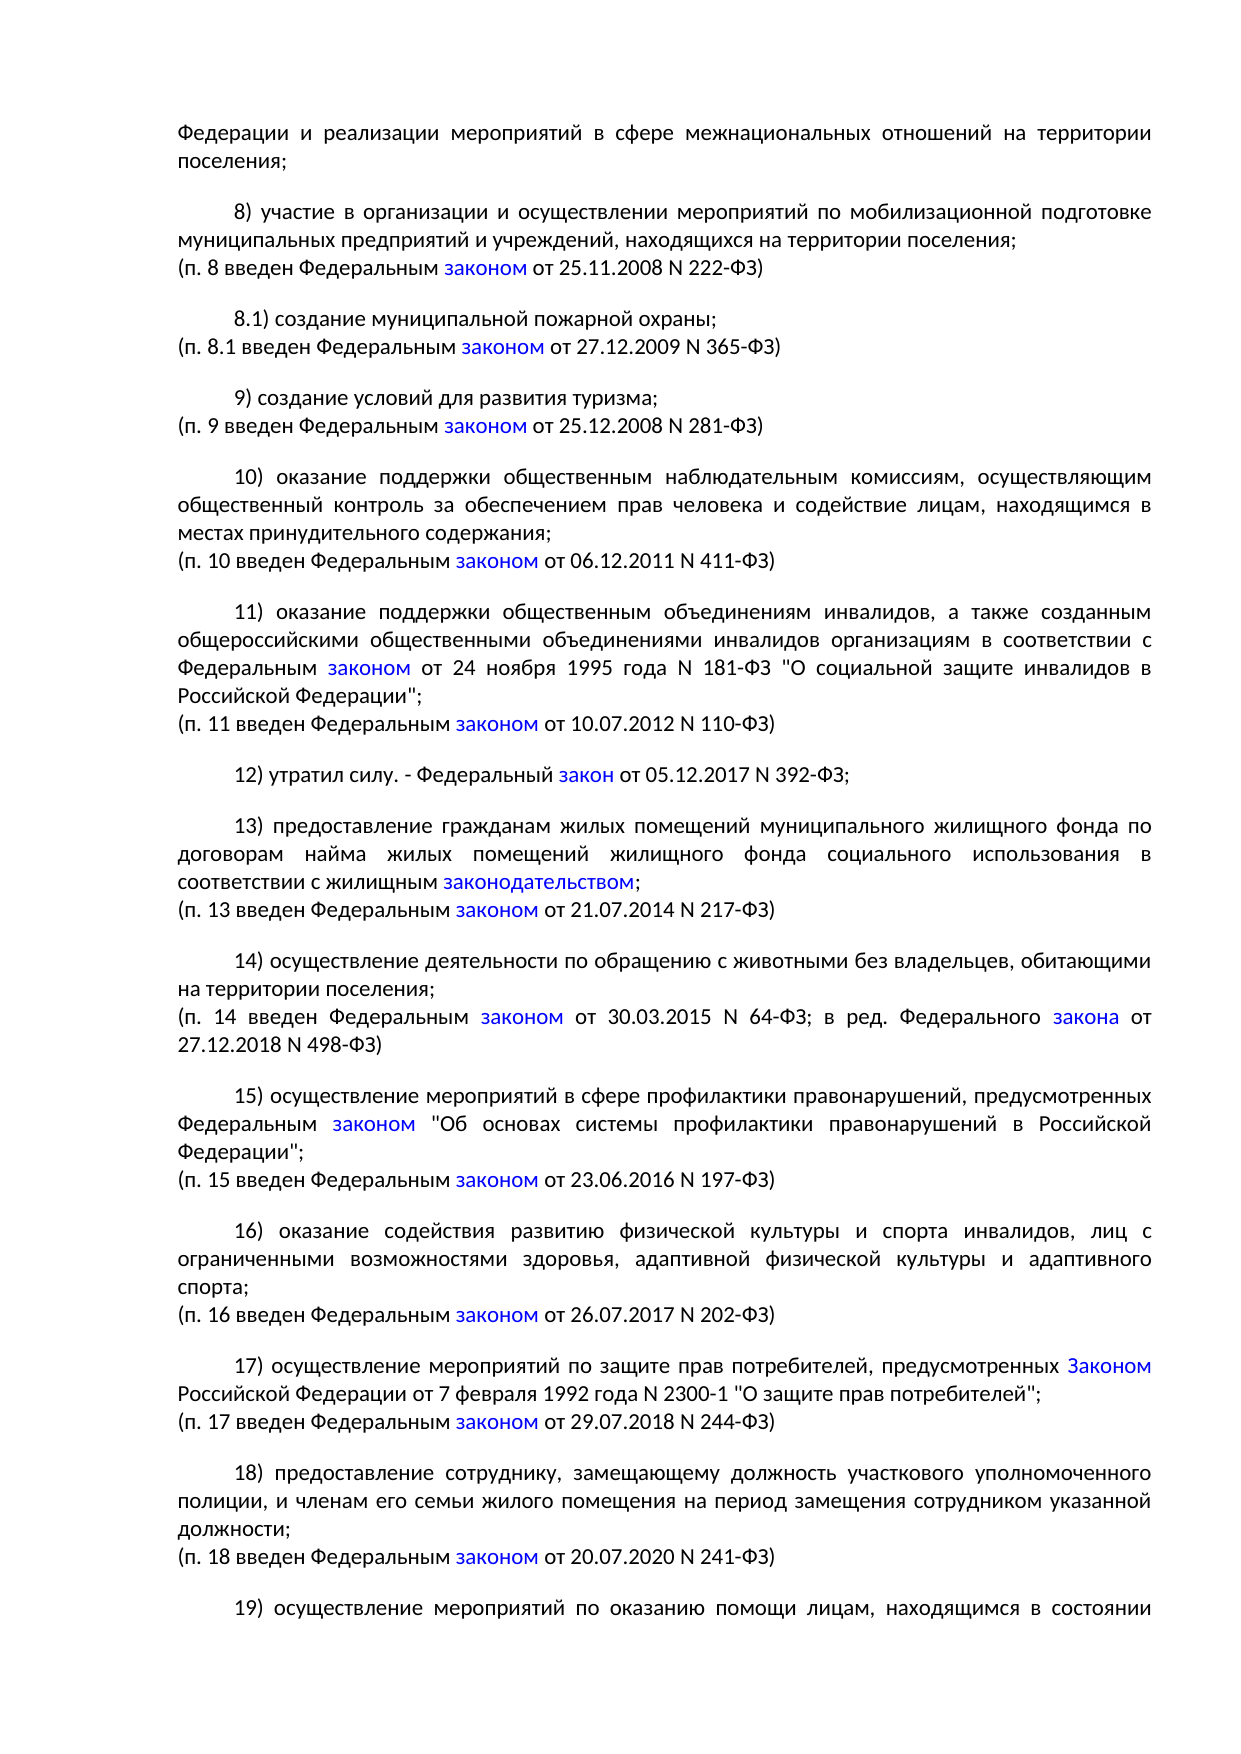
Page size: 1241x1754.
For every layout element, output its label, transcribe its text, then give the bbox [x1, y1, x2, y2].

text (п. 17 введен Федеральным законом от 29.07.2018 N 244-ФЗ) [177, 1407, 1152, 1435]
text 14) осуществление деятельности по обращению с животными без владельцев, обитающими на территории поселения; [177, 946, 1152, 1002]
text (п. 15 введен Федеральным законом от 23.06.2016 N 197-ФЗ) [177, 1165, 1152, 1193]
text (п. 10 введен Федеральным законом от 06.12.2011 N 411-ФЗ) [177, 546, 1152, 574]
text (п. 18 введен Федеральным законом от 20.07.2020 N 241-ФЗ) [177, 1542, 1152, 1570]
text (п. 16 введен Федеральным законом от 26.07.2017 N 202-ФЗ) [177, 1300, 1152, 1328]
text 17) осуществление мероприятий по защите прав потребителей, предусмотренных Законом Российской Федерации от 7 февраля 1992 года N 2300-1 "О защите прав потребителей"; [177, 1351, 1152, 1407]
text 10) оказание поддержки общественным наблюдательным комиссиям, осуществляющим общественный контроль за обеспечением прав человека и содействие лицам, находящимся в местах принудительного содержания; [177, 462, 1152, 546]
text 8.1) создание муниципальной пожарной охраны; [177, 304, 1152, 332]
text (п. 11 введен Федеральным законом от 10.07.2012 N 110-ФЗ) [177, 709, 1152, 737]
text 8) участие в организации и осуществлении мероприятий по мобилизационной подготовке муниципальных предприятий и учреждений, находящихся на территории поселения; [177, 197, 1152, 253]
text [177, 118, 1152, 174]
text (п. 8.1 введен Федеральным законом от 27.12.2009 N 365-ФЗ) [177, 332, 1152, 360]
text (п. 8 введен Федеральным законом от 25.11.2008 N 222-ФЗ) [177, 253, 1152, 281]
text (п. 13 введен Федеральным законом от 21.07.2014 N 217-ФЗ) [177, 895, 1152, 923]
text 16) оказание содействия развитию физической культуры и спорта инвалидов, лиц с ограниченными возможностями здоровья, адаптивной физической культуры и адаптивного спорта; [177, 1216, 1152, 1300]
text 12) утратил силу. - Федеральный закон от 05.12.2017 N 392-ФЗ; [177, 760, 1152, 788]
text 11) оказание поддержки общественным объединениям инвалидов, а также созданным общероссийскими общественными объединениями инвалидов организациям в соответствии с Федеральным законом от 24 ноября 1995 года N 181-ФЗ "О социальной защите инвалидов в Российской Федерации"; [177, 597, 1152, 709]
text (п. 9 введен Федеральным законом от 25.12.2008 N 281-ФЗ) [177, 411, 1152, 439]
text 18) предоставление сотруднику, замещающему должность участкового уполномоченного полиции, и членам его семьи жилого помещения на период замещения сотрудником указанной должности; [177, 1458, 1152, 1542]
text 9) создание условий для развития туризма; [177, 383, 1152, 411]
text 13) предоставление гражданам жилых помещений муниципального жилищного фонда по договорам найма жилых помещений жилищного фонда социального использования в соответствии с жилищным законодательством; [177, 811, 1152, 895]
text 15) осуществление мероприятий в сфере профилактики правонарушений, предусмотренных Федеральным законом "Об основах системы профилактики правонарушений в Российской Федерации"; [177, 1081, 1152, 1165]
text (п. 14 введен Федеральным законом от 30.03.2015 N 64-ФЗ; в ред. Федерального закона от 27.12.2018 N 498-ФЗ) [177, 1002, 1152, 1058]
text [177, 1593, 1152, 1621]
